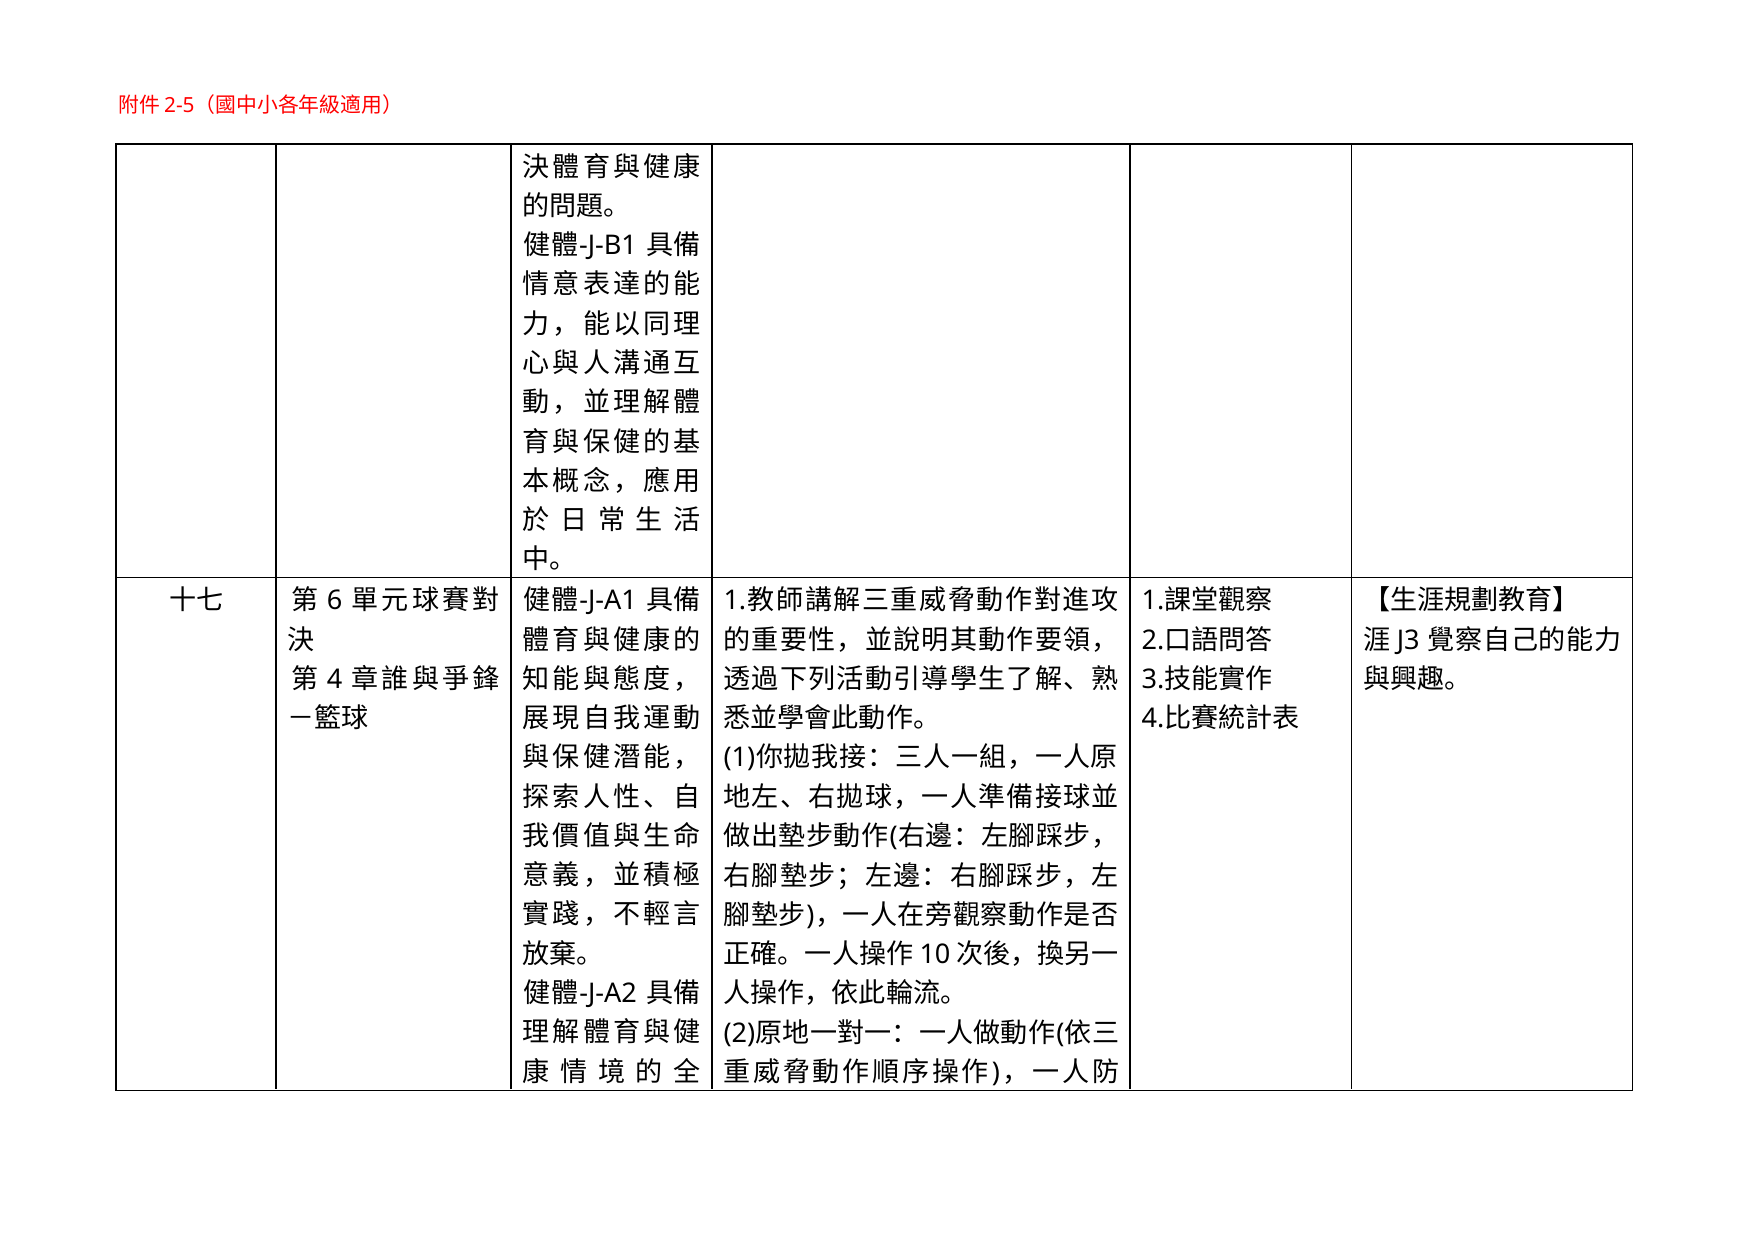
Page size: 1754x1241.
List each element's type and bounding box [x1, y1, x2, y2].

table_cell [1352, 578, 1632, 1089]
table_cell [1131, 145, 1351, 577]
table_cell [117, 145, 275, 577]
table_cell [1352, 145, 1632, 577]
table_cell [512, 578, 711, 1089]
table_cell [117, 578, 275, 1089]
table_cell [713, 145, 1129, 577]
table_cell [1131, 578, 1351, 1089]
table_cell [277, 578, 510, 1089]
table_cell [713, 578, 1129, 1089]
table_cell [512, 145, 711, 577]
table_cell [277, 145, 510, 577]
